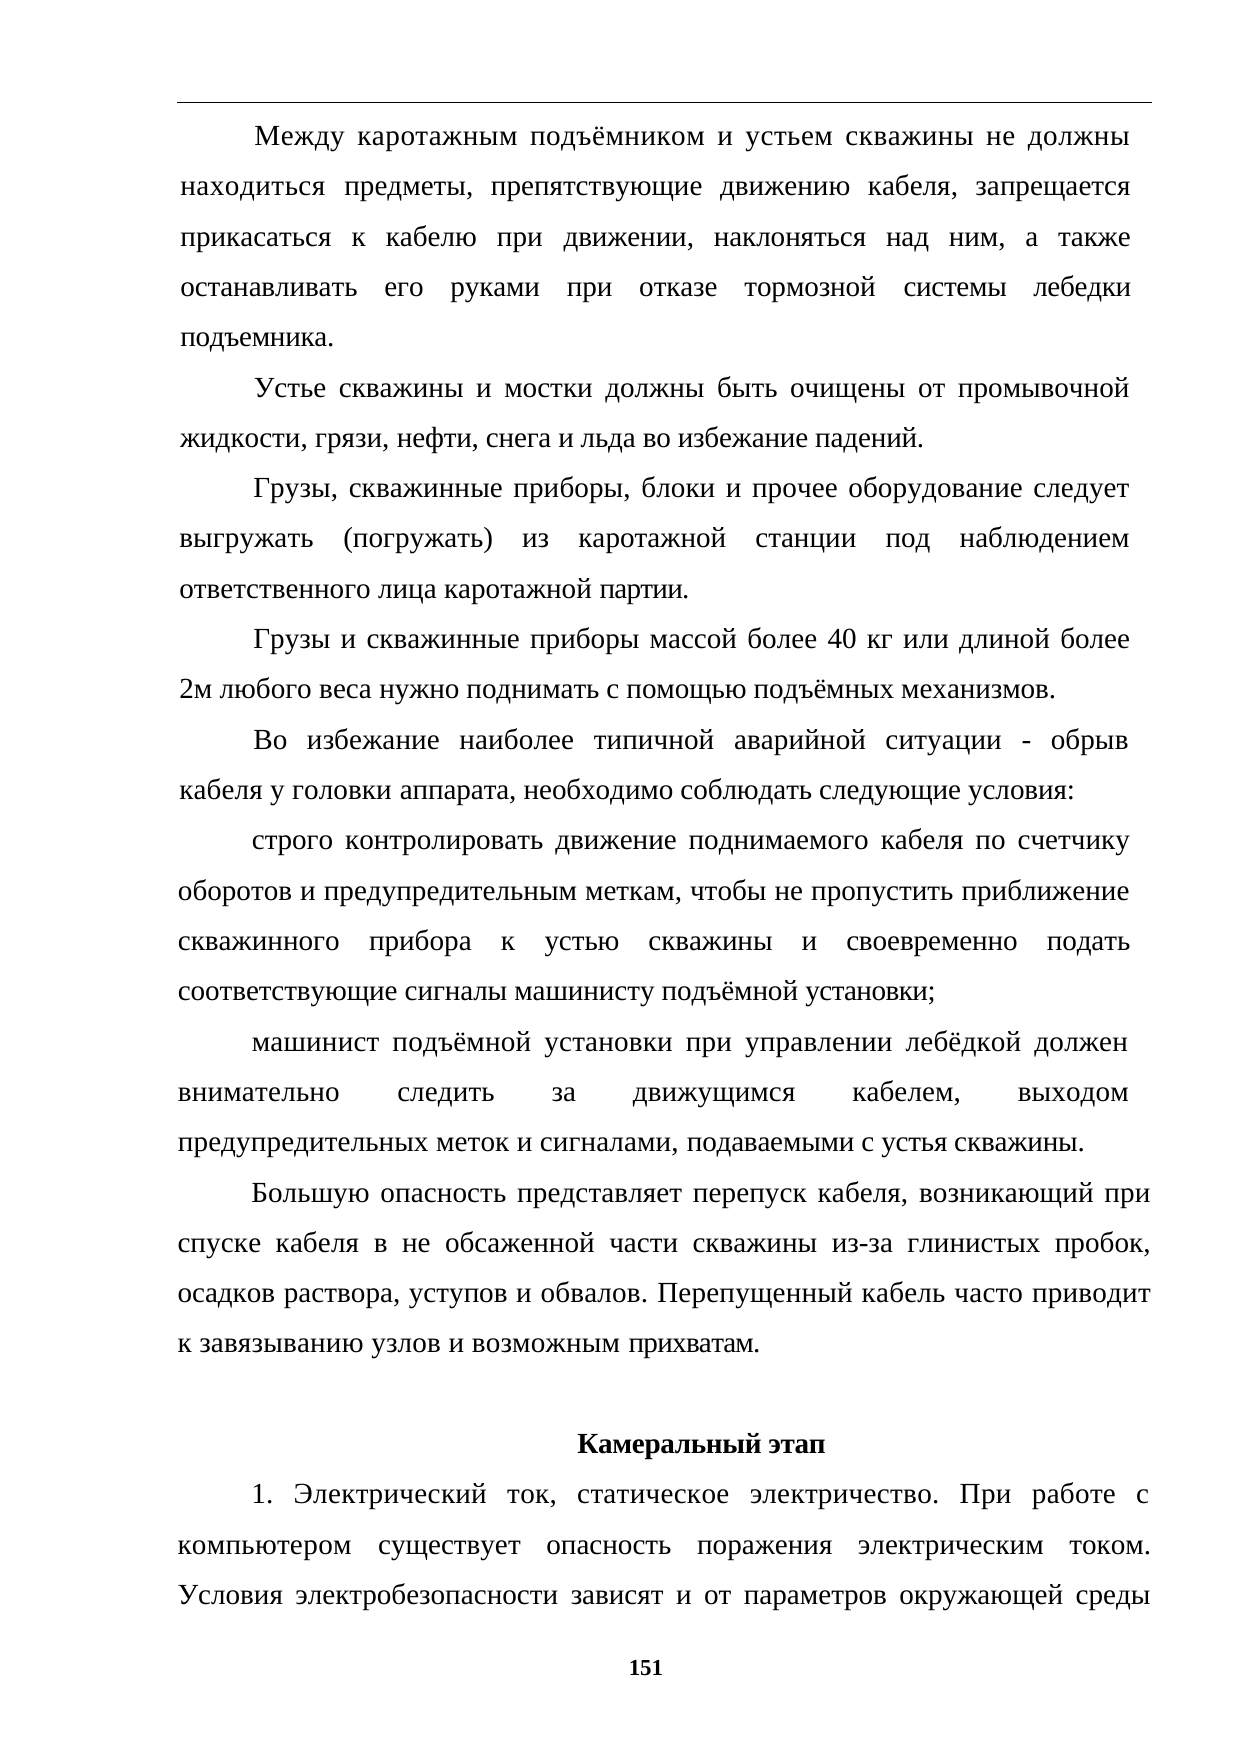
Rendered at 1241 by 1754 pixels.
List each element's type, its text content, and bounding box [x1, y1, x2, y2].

text Грузы и скважинные приборы массой более или длиной более 2м любого веса нужно поднимать с помощью подъёмных механизмов. [179, 621, 1131, 705]
text Между каротажным подъёмником и устьем скважины не должны находиться предметы, препятствующие движению кабеля, запрещается прикасаться к кабелю при движении, наклоняться над ним, а также останавливать его руками при отказе тормозной системы лебедки подъемника. [180, 118, 1131, 353]
text Во избежание наиболее типичной аварийной ситуации - обрыв кабеля у головки аппарата, необходимо соблюдать следующие условия: [179, 722, 1130, 806]
text Камеральный этап [177, 1426, 1152, 1460]
text строго контролировать движение поднимаемого кабеля по счетчику оборотов и предупредительным меткам, чтобы не пропустить приближение скважинного прибора к устью скважины и своевременно подать соответствующие сигналы машинисту подъёмной установки; [178, 822, 1131, 1007]
text Грузы, скважинные приборы, блоки и прочее оборудование следует выгружать (погружать) из каротажной станции под наблюдением ответственного лица каротажной партии. [179, 470, 1131, 604]
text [177, 1477, 1152, 1611]
text машинист подъёмной установки при управлении лебёдкой должен внимательно следить за движущимся кабелем, выходом предупредительных меток и сигналами, подаваемыми с устья скважины. [178, 1024, 1129, 1158]
text Большую опасность представляет перепуск кабеля, возникающий при спуске кабеля в не обсаженной части скважины из-за глинистых пробок, осадков раствора, уступов и обвалов. Перепущенный кабель часто приводит к завязыванию узлов и возможным прихватам. [177, 1175, 1152, 1359]
text Устье скважины и мостки должны быть очищены от промывочной жидкости, грязи, нефти, снега и льда во избежание падений. [180, 370, 1130, 453]
